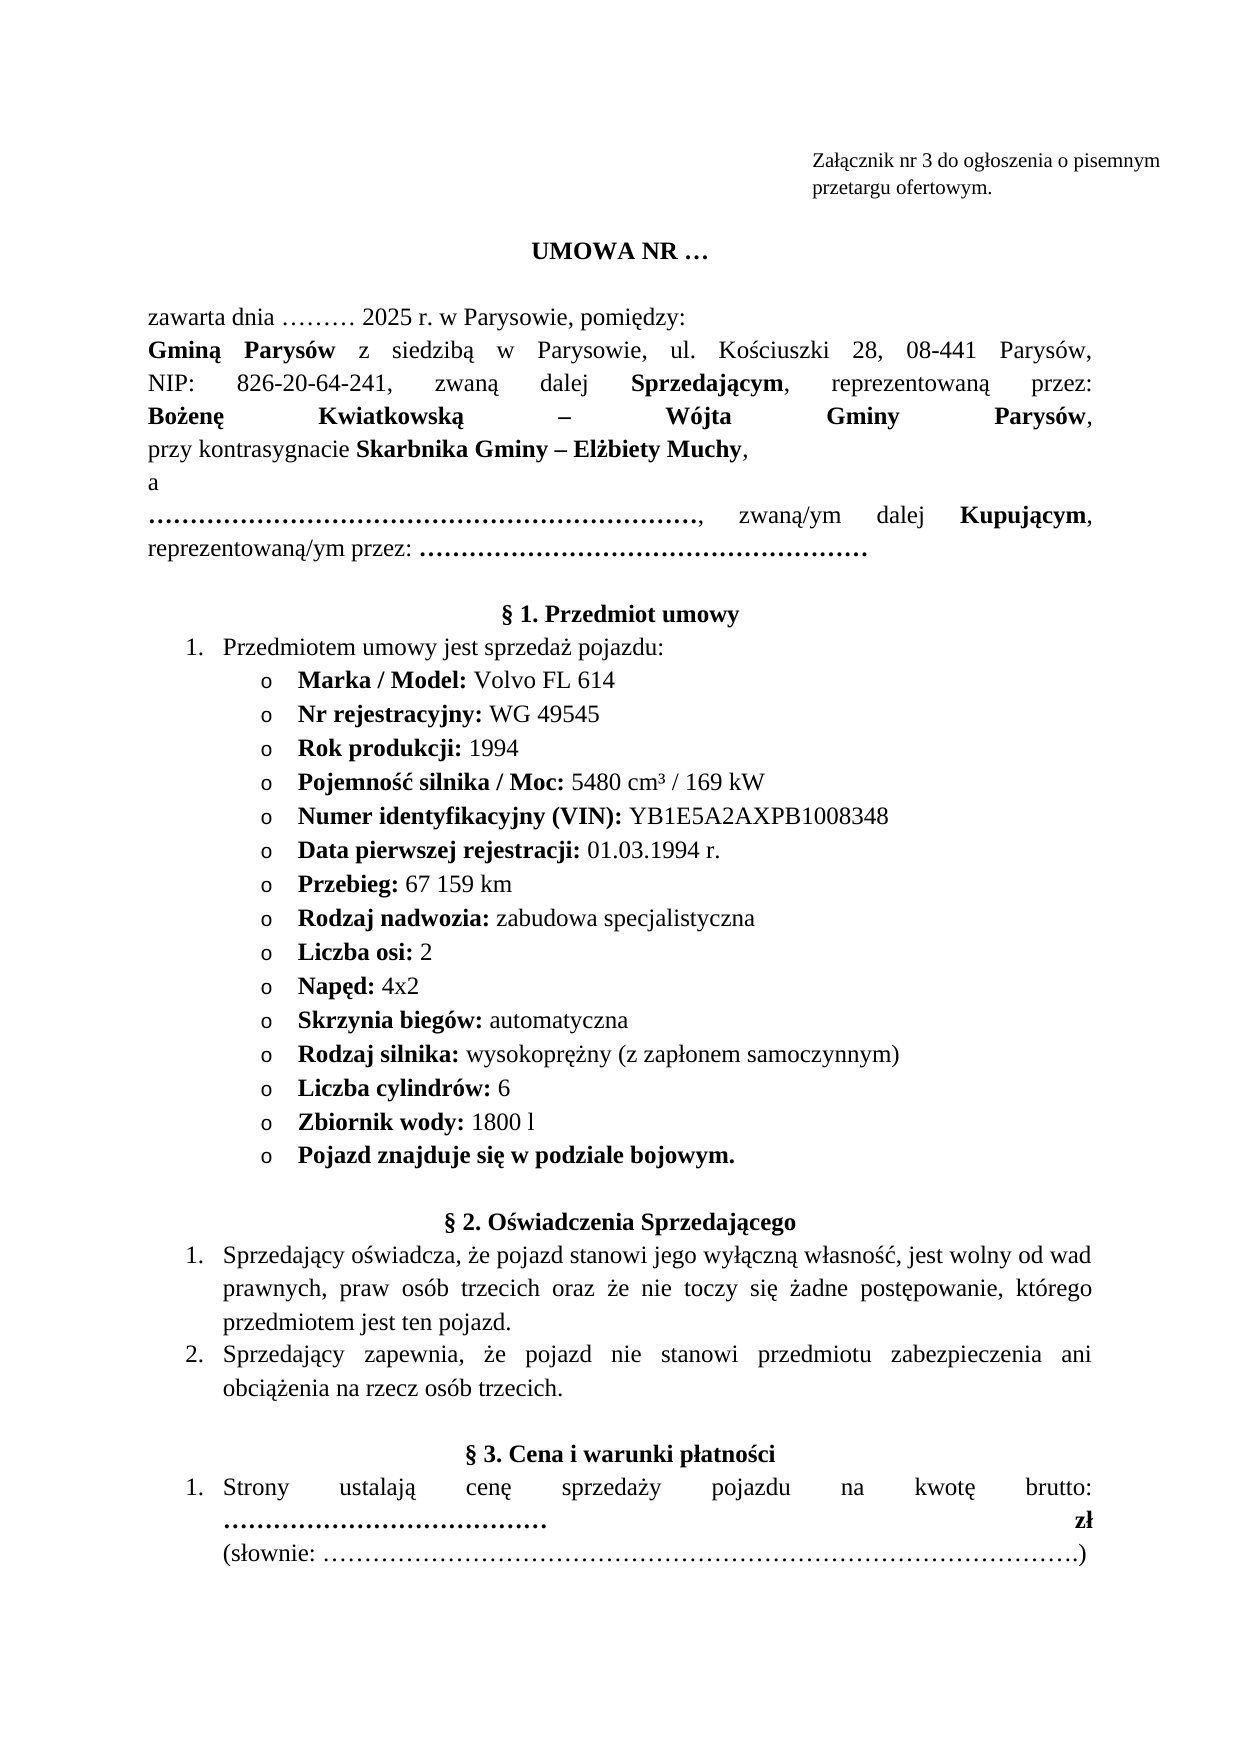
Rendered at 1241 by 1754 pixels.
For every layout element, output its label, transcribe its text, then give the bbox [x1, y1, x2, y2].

list Pojazd znajduje się w podziale bojowym. [260, 1141, 1093, 1170]
list Data pierwszej rejestracji: 01.03.1994 r. [260, 835, 1093, 864]
text § 3. Cena i warunki płatności [148, 1439, 1093, 1467]
list Numer identyfikacyjny (VIN): YB1E5A2AXPB1008348 [260, 801, 1093, 831]
text Gminą Parysów z siedzibą w Parysowie, ul. Kościuszki 28, 08-441 Parysów, NIP: 826-20-64-241, zwaną dalej Sprzedającym, reprezentowaną przez: Bożenę Kwiatkowską – Wójta Gminy Parysów, przy kontrasygnacie Skarbnika Gminy – Elżbiety Muchy, [148, 335, 1093, 463]
list Marka / Model: Volvo FL 614 [260, 665, 1093, 695]
text § 2. Oświadczenia Sprzedającego [148, 1207, 1093, 1236]
list Rodzaj silnika: wysokoprężny (z zapłonem samoczynnym) [260, 1039, 1093, 1068]
text § 1. Przedmiot umowy [148, 599, 1093, 628]
list Rodzaj nadwozia: zabudowa specjalistyczna [260, 903, 1093, 932]
list Przebieg: 67 159 km [260, 869, 1093, 898]
list Sprzedający oświadcza, że pojazd stanowi jego wyłączną własność, jest wolny od wad prawnych, praw osób trzecich oraz że nie toczy się żadne postępowanie, którego przedmiotem jest ten pojazd. [185, 1241, 1093, 1335]
list Napęd: 4x2 [260, 971, 1093, 1000]
list Nr rejestracyjny: WG 49545 [260, 699, 1093, 729]
list Przedmiotem umowy jest sprzedaż pojazdu: [185, 632, 1093, 661]
text UMOWA NR … [148, 236, 1093, 264]
text Załącznik nr 3 do ogłoszenia o pisemnym przetargu ofertowym. [812, 148, 1196, 199]
list Rok produkcji: 1994 [260, 733, 1093, 763]
list Liczba osi: 2 [260, 937, 1093, 966]
text a [148, 467, 1093, 496]
text …………………………………………………………, zwaną/ym dalej Kupującym, reprezentowaną/ym przez: ……………………………………………… [148, 500, 1093, 562]
list Pojemność silnika / Moc: 5480 cm³ / 169 kW [260, 767, 1093, 797]
list Strony ustalają cenę sprzedaży pojazdu na kwotę brutto: ………………………………… zł (słownie: ……………………………………………………………………………….) [185, 1472, 1093, 1566]
list Zbiornik wody: 1800 l [260, 1107, 1093, 1136]
list Sprzedający zapewnia, że pojazd nie stanowi przedmiotu zabezpieczenia ani obciążenia na rzecz osób trzecich. [185, 1339, 1093, 1401]
list Liczba cylindrów: 6 [260, 1073, 1093, 1102]
list Skrzynia biegów: automatyczna [260, 1005, 1093, 1034]
text zawarta dnia ……… 2025 r. w Parysowie, pomiędzy: [148, 302, 1093, 331]
